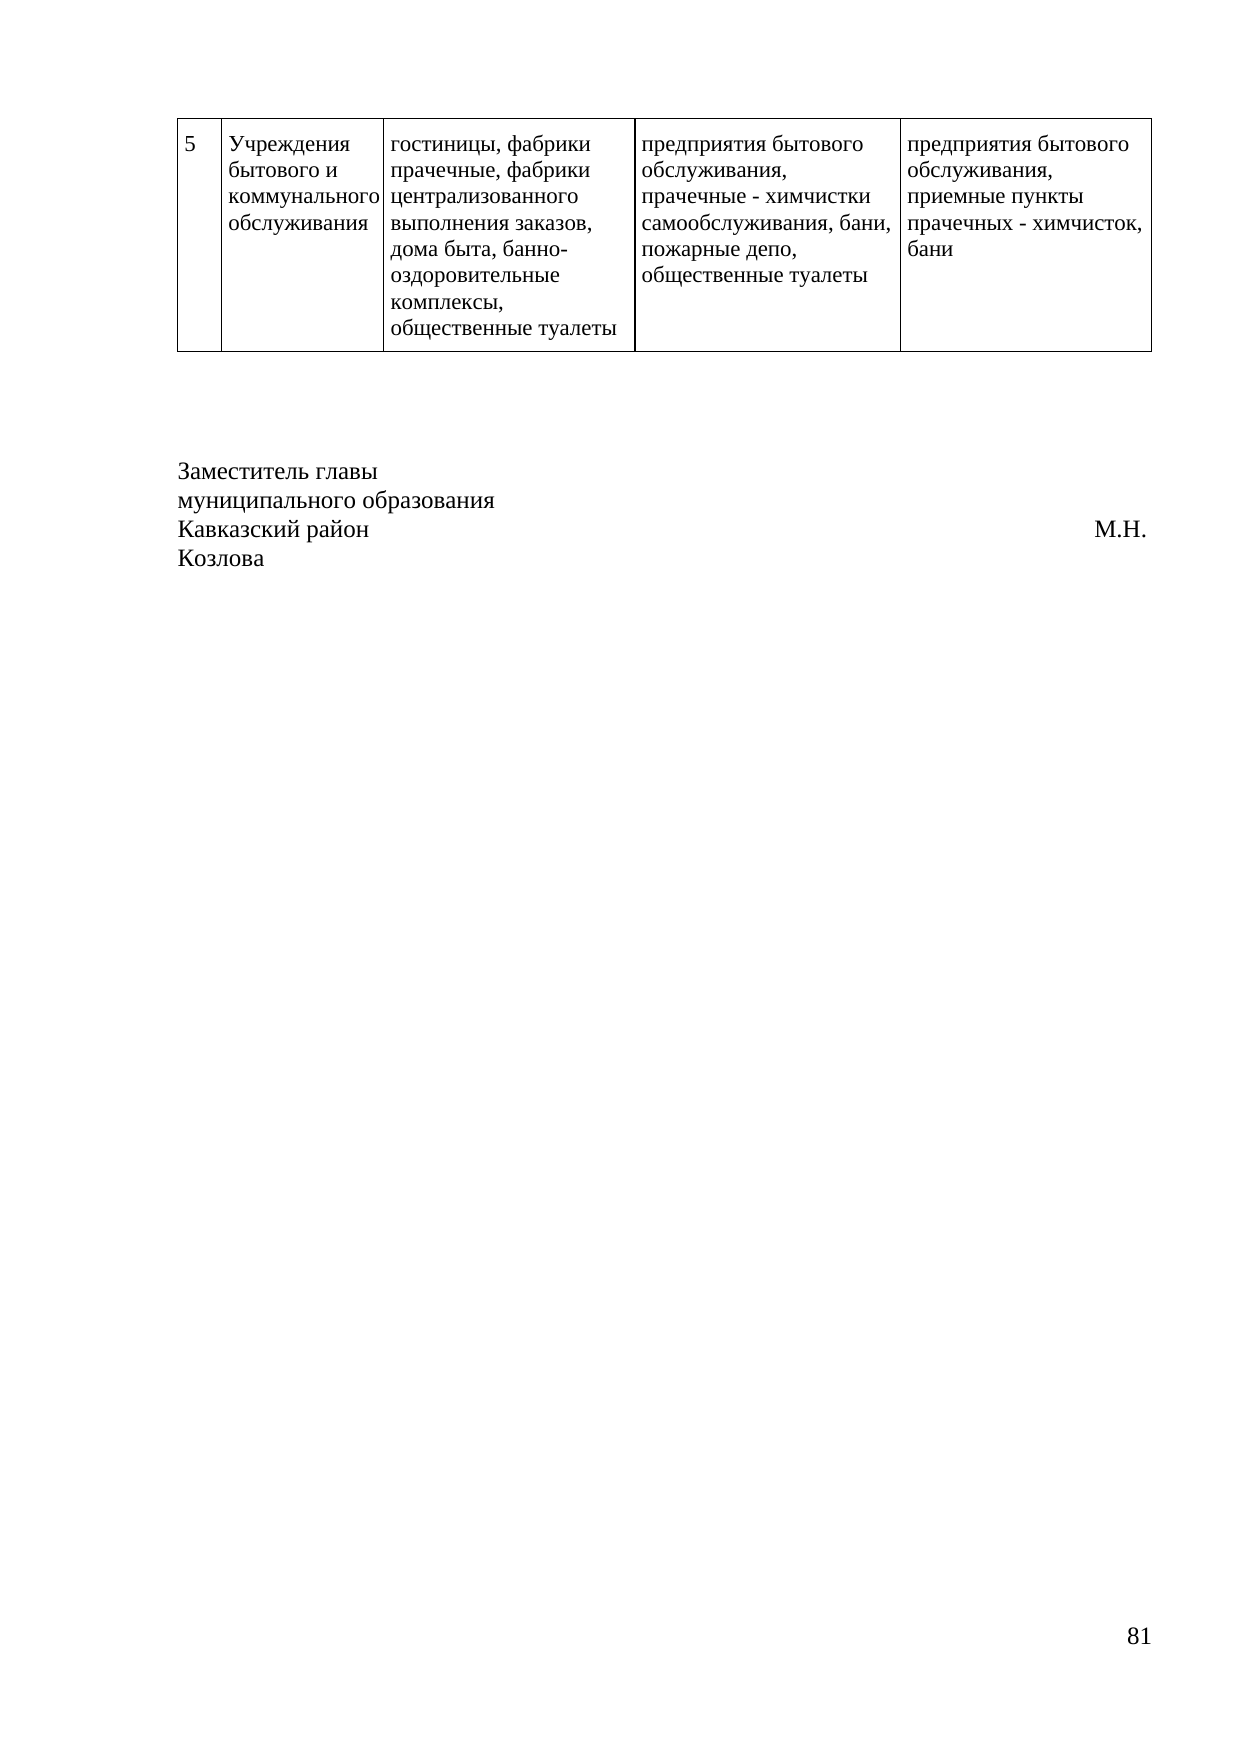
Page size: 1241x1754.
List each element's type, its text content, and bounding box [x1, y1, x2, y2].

text Заместитель главы [177, 456, 1152, 485]
text Кавказский район М.Н. Козлова [177, 514, 1152, 571]
text муниципального образования [177, 485, 1152, 514]
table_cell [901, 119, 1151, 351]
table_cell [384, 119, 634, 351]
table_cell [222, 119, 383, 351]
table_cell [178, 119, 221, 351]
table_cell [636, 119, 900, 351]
